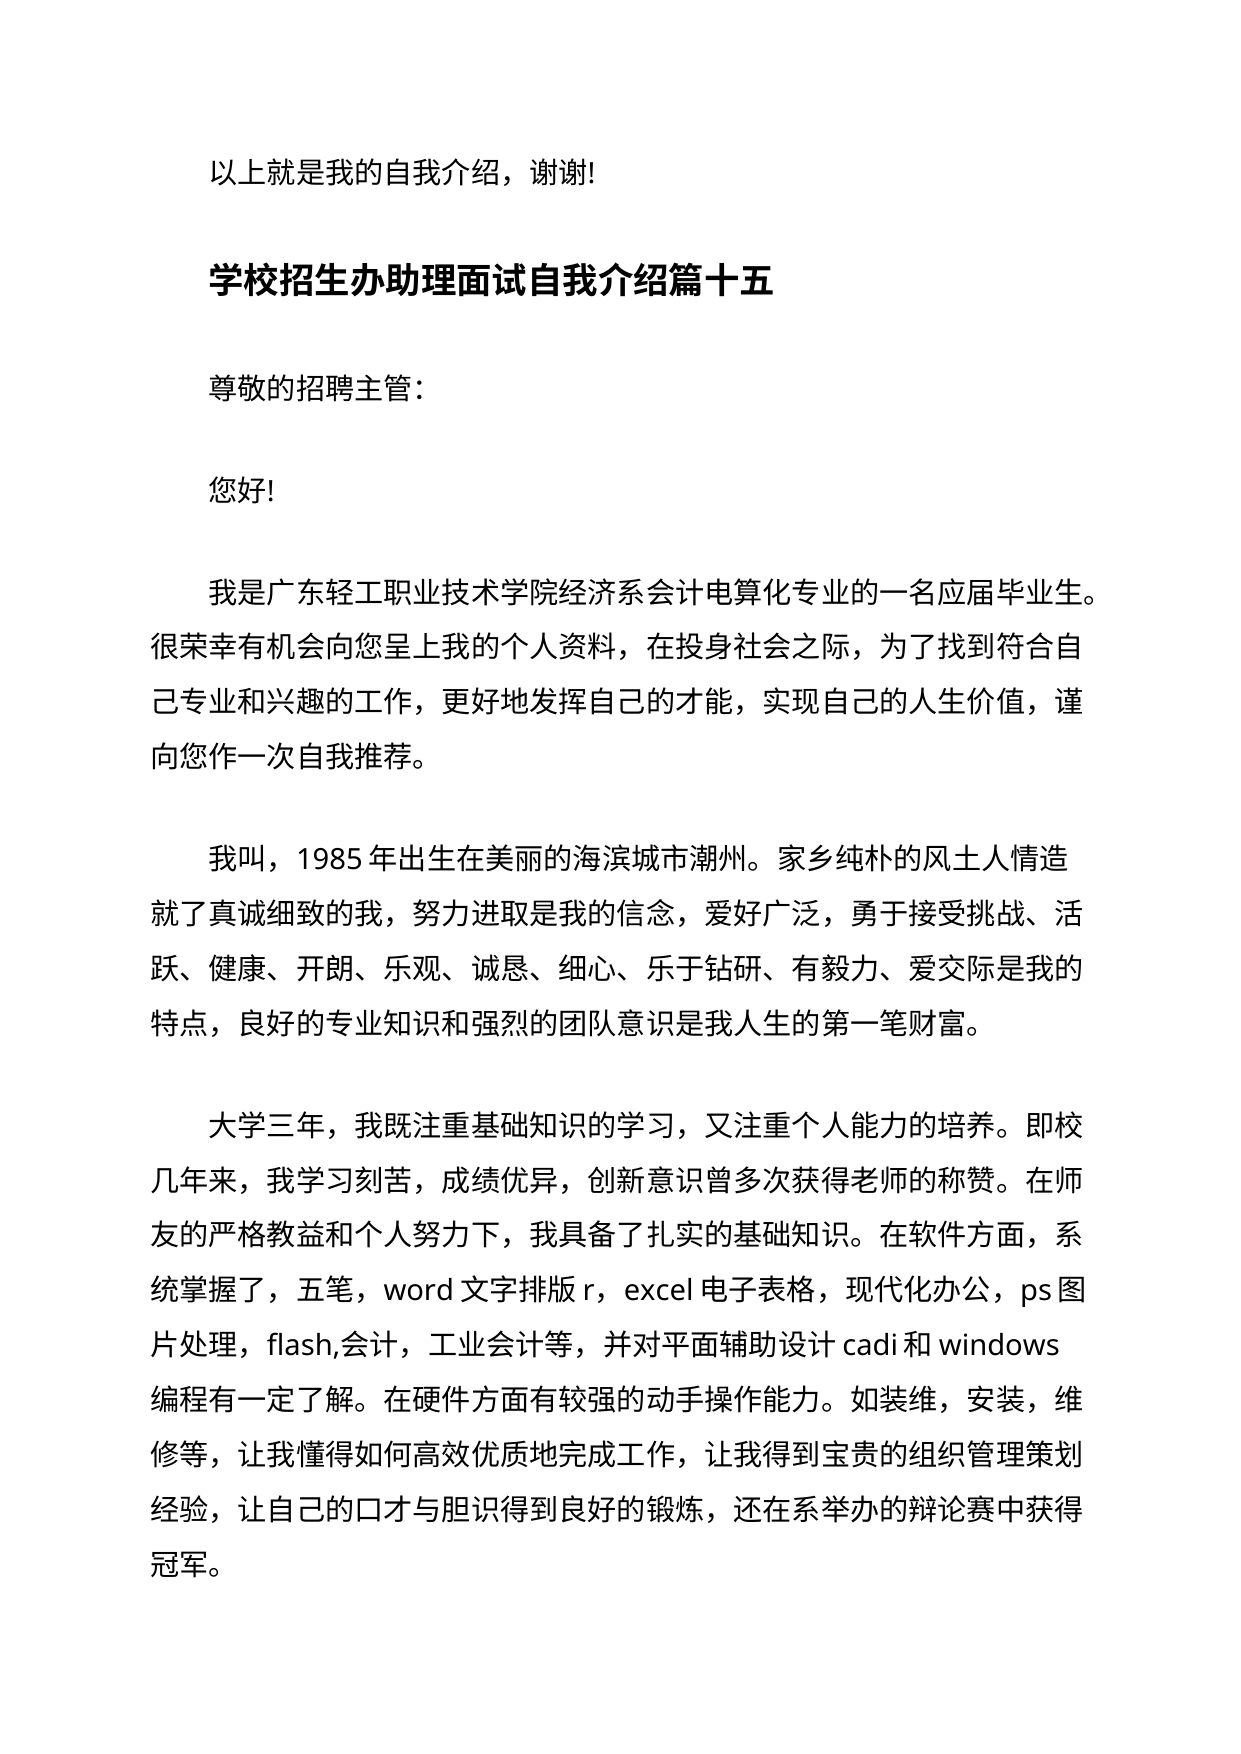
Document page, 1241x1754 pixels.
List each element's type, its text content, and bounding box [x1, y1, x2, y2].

text 大学三年，我既注重基础知识的学习，又注重个人能力的培养。即校几年来，我学习刻苦，成绩优异，创新意识曾多次获得老师的称赞。在师友的严格教益和个人努力下，我具备了扎实的基础知识。在软件方面，系统掌握了，五笔，word文字排版r，excel电子表格，现代化办公，ps图片处理，flash,会计，工业会计等，并对平面辅助设计cadi和windows编程有一定了解。在硬件方面有较强的动手操作能力。如装维，安装，维修等，让我懂得如何高效优质地完成工作，让我得到宝贵的组织管理策划经验，让自己的口才与胆识得到良好的锻炼，还在系举办的辩论赛中获得冠军。 [150, 1102, 1090, 1584]
text 尊敬的招聘主管： [150, 365, 1090, 408]
text 您好! [150, 467, 1090, 509]
text 学校招生办助理面试自我介绍篇十五 [150, 252, 1090, 303]
text 我是广东轻工职业技术学院经济系会计电算化专业的一名应届毕业生。很荣幸有机会向您呈上我的个人资料，在投身社会之际，为了找到符合自己专业和兴趣的工作，更好地发挥自己的才能，实现自己的人生价值，谨向您作一次自我推荐。 [150, 569, 1090, 776]
text 我叫，1985年出生在美丽的海滨城市潮州。家乡纯朴的风土人情造就了真诚细致的我，努力进取是我的信念，爱好广泛，勇于接受挑战、活跃、健康、开朗、乐观、诚恳、细心、乐于钻研、有毅力、爱交际是我的特点，良好的专业知识和强烈的团队意识是我人生的第一笔财富。 [150, 836, 1090, 1043]
text 以上就是我的自我介绍，谢谢! [150, 150, 1090, 192]
